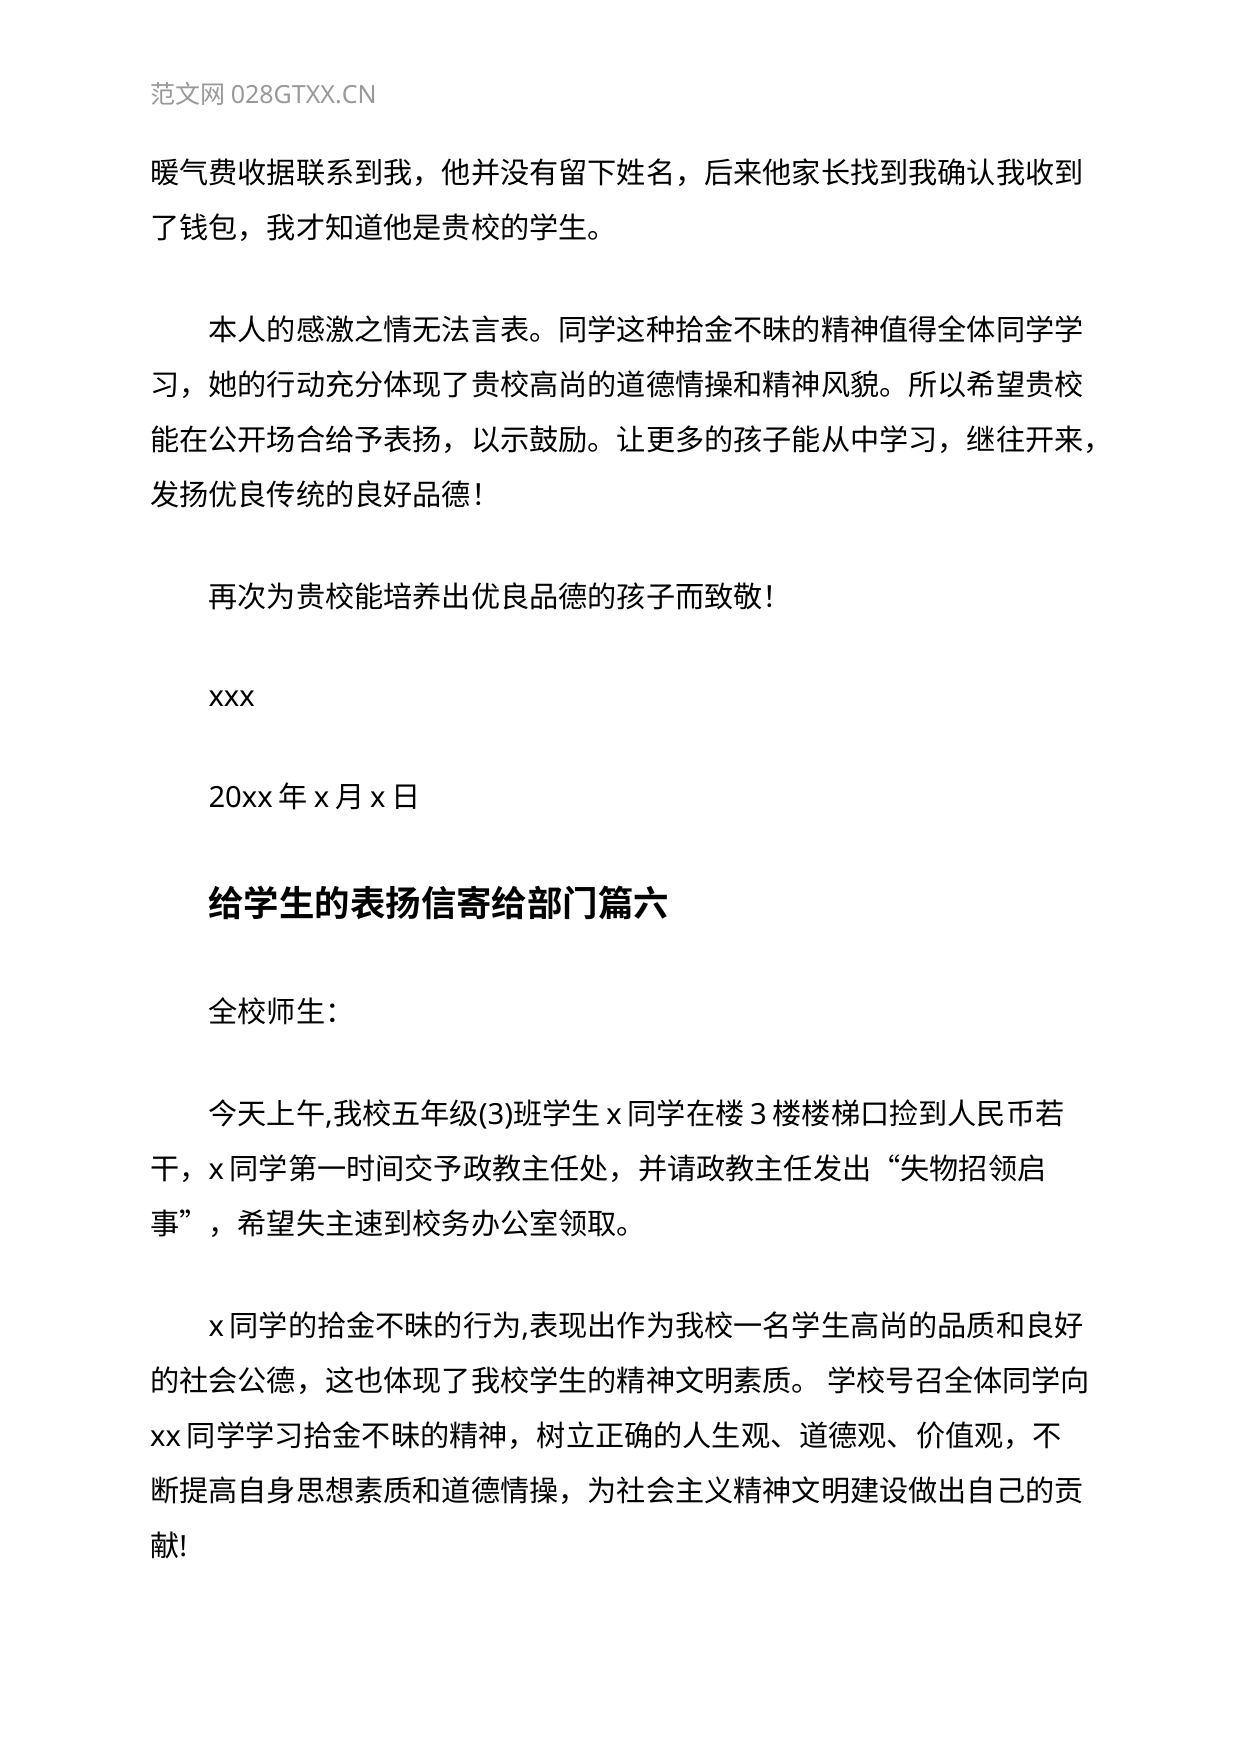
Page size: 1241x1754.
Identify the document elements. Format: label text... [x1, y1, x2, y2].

text 今天上午,我校五年级(3)班学生x同学在楼3楼楼梯口捡到人民币若干，x同学第一时间交予政教主任处，并请政教主任发出“失物招领启事”，希望失主速到校务办公室领取。 [150, 1091, 1090, 1243]
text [150, 150, 1090, 247]
text x同学的拾金不昧的行为,表现出作为我校一名学生高尚的品质和良好的社会公德，这也体现了我校学生的精神文明素质。 学校号召全体同学向xx同学学习拾金不昧的精神，树立正确的人生观、道德观、价值观，不断提高自身思想素质和道德情操，为社会主义精神文明建设做出自己的贡献! [150, 1302, 1090, 1564]
text 再次为贵校能培养出优良品德的孩子而致敬！ [150, 573, 1090, 615]
text 本人的感激之情无法言表。同学这种拾金不昧的精神值得全体同学学习，她的行动充分体现了贵校高尚的道德情操和精神风貌。所以希望贵校能在公开场合给予表扬，以示鼓励。让更多的孩子能从中学习，继往开来，发扬优良传统的良好品德！ [150, 307, 1090, 514]
text 全校师生： [150, 989, 1090, 1031]
text xxx [150, 675, 1090, 714]
text 给学生的表扬信寄给部门篇六 [150, 875, 1090, 927]
text 20xx年x月x日 [150, 773, 1090, 816]
